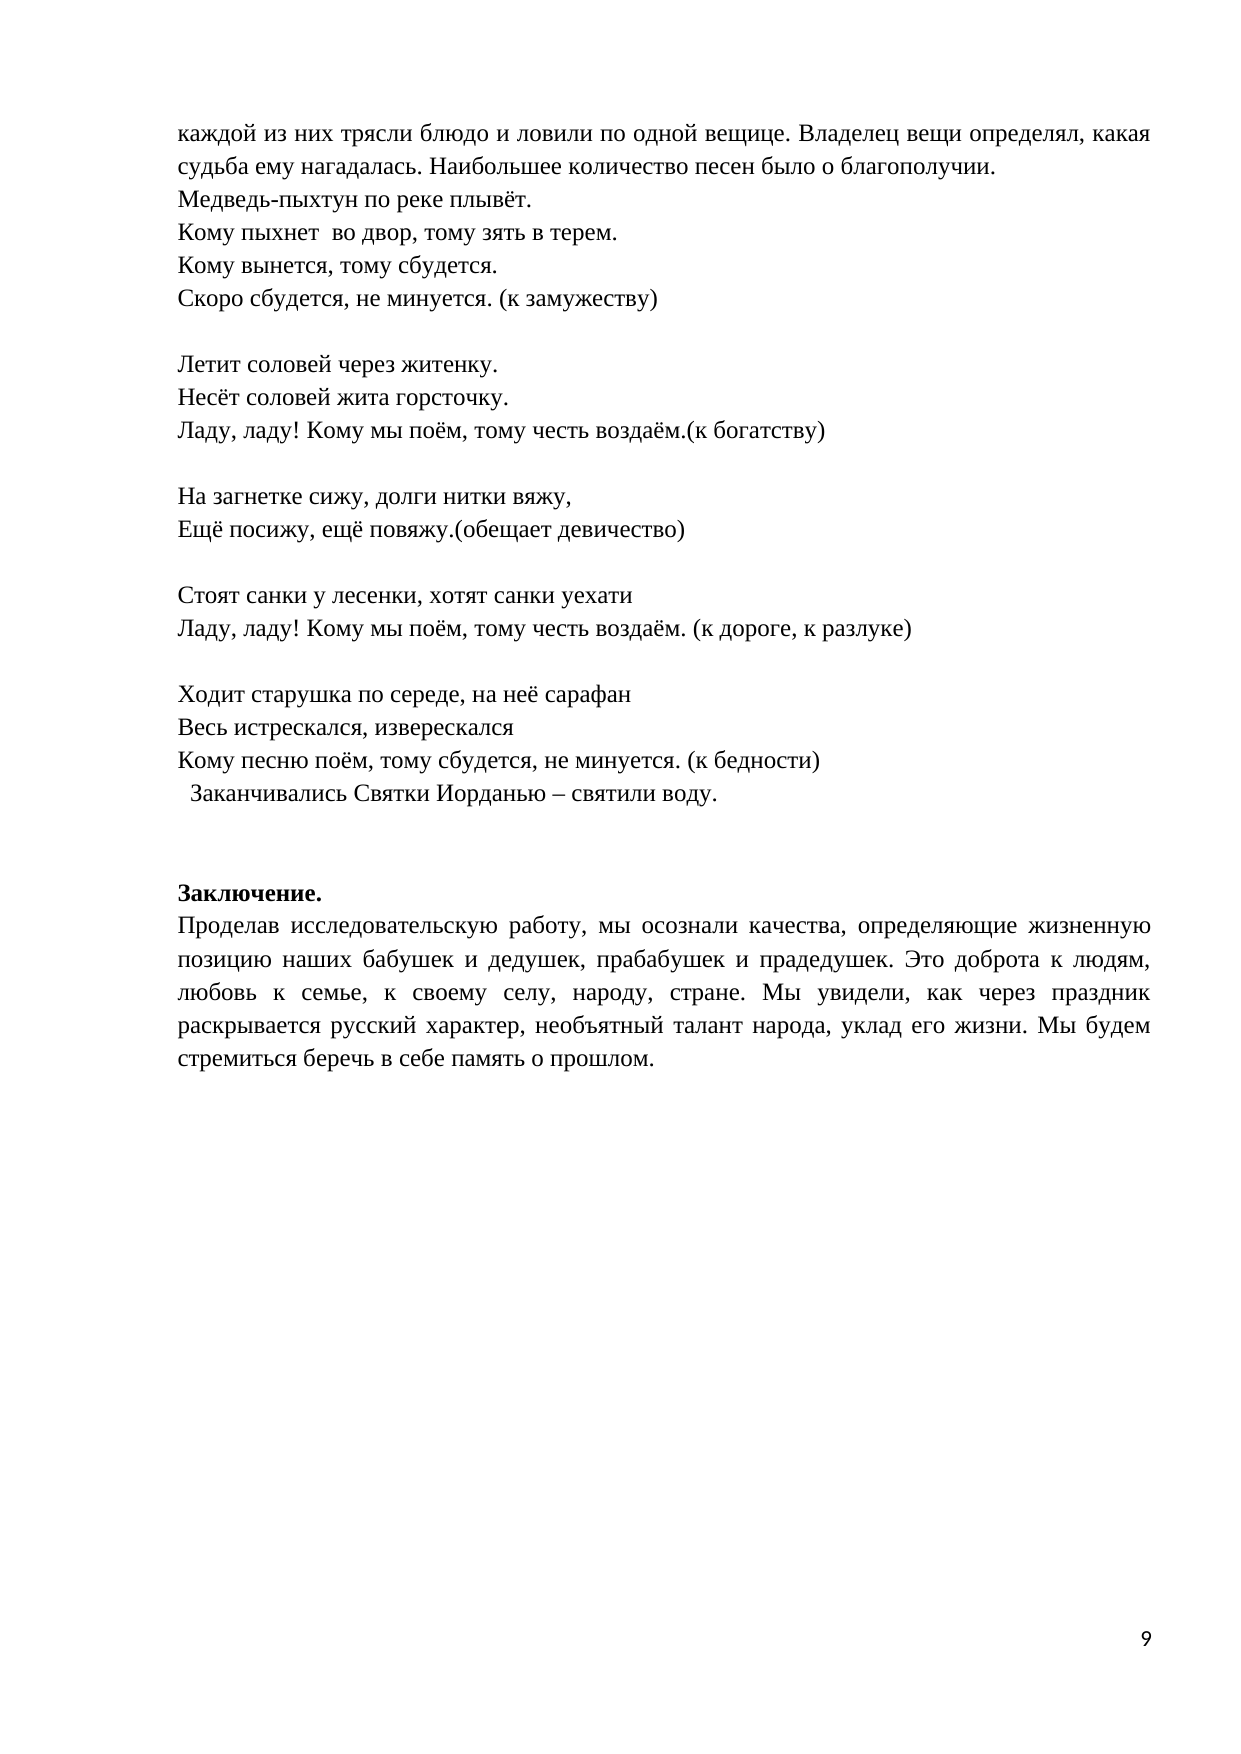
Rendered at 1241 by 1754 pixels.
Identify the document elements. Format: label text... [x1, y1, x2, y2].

text Скоро сбудется, не минуется. (к замужеству) [177, 283, 1152, 312]
text Несёт соловей жита горсточку. [177, 382, 1152, 411]
text Проделав исследовательскую работу, мы осознали качества, определяющие жизненную позицию наших бабушек и дедушек, прабабушек и прадедушек. Это доброта к людям, любовь к семье, к своему селу, народу, стране. Мы увидели, как через праздник раскрывается русский характер, необъятный талант народа, уклад его жизни. Мы будем стремиться беречь в себе память о прошлом. [177, 911, 1152, 1071]
text Ладу, ладу! Кому мы поём, тому честь воздаём.(к богатству) [177, 415, 1152, 444]
text Заключение. [177, 878, 1152, 906]
text Медведь-пыхтун по реке плывёт. [177, 184, 1152, 213]
text Ходит старушка по середе, на неё сарафан [177, 679, 1152, 708]
text Ещё посижу, ещё повяжу.(обещает девичество) [177, 514, 1152, 543]
text Ладу, ладу! Кому мы поём, тому честь воздаём. (к дороге, к разлуке) [177, 613, 1152, 642]
text Весь истрескался, изверескался [177, 712, 1152, 741]
text Заканчивались Святки Иорданью – святили воду. [177, 778, 1152, 807]
text Летит соловей через житенку. [177, 349, 1152, 378]
text Стоят санки у лесенки, хотят санки уехати [177, 580, 1152, 609]
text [177, 118, 1152, 180]
text Кому пыхнет во двор, тому зять в терем. [177, 217, 1152, 246]
text Кому вынется, тому сбудется. [177, 250, 1152, 279]
text На загнетке сижу, долги нитки вяжу, [177, 481, 1152, 510]
text Кому песню поём, тому сбудется, не минуется. (к бедности) [177, 746, 1152, 774]
